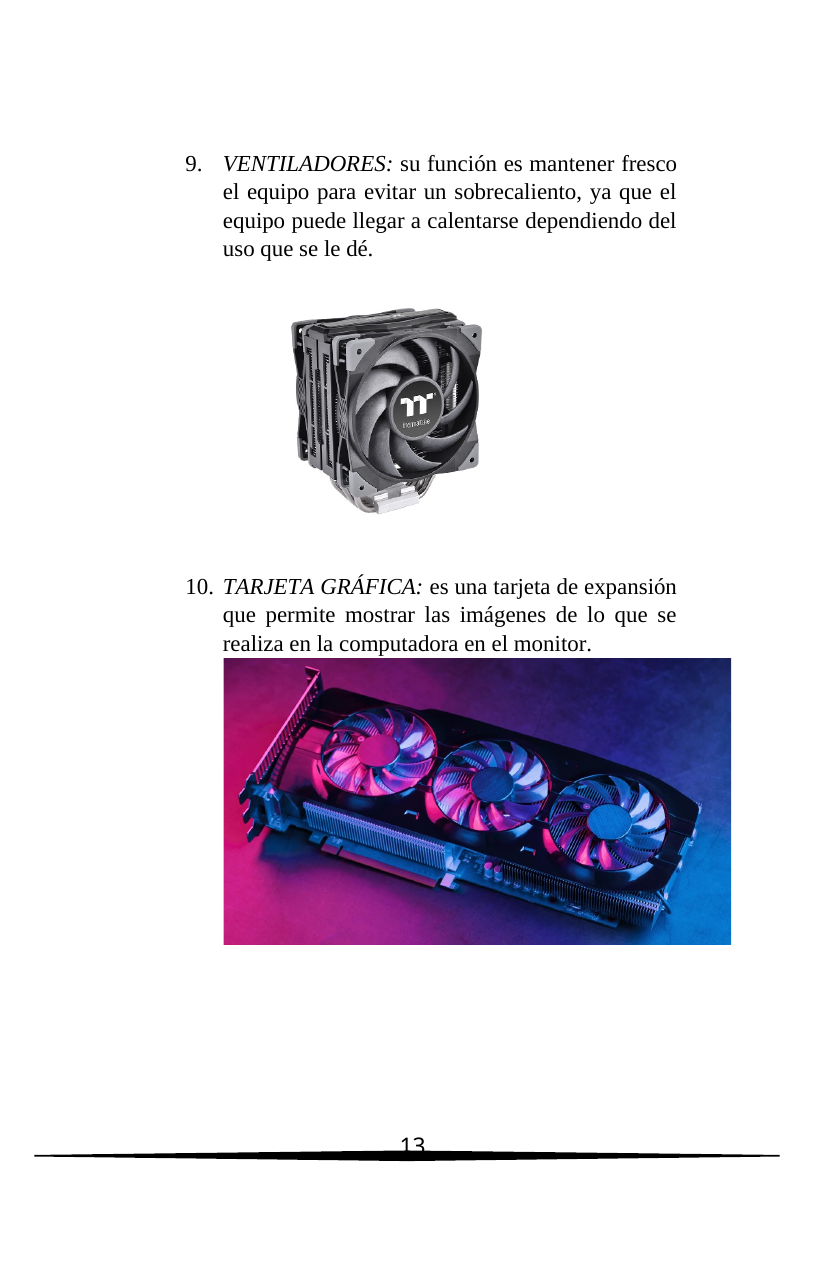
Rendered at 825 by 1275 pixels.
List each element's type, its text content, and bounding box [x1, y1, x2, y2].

list VENTILADORES: su función es mantener fresco el equipo para evitar un sobrecaliento, ya que el equipo puede llegar a calentarse dependiendo del uso que se le dé. [185, 150, 677, 262]
picture [223, 658, 732, 945]
picture [223, 264, 564, 541]
list TARJETA GRÁFICA: es una tarjeta de expansión que permite mostrar las imágenes de lo que se realiza en la computadora en el monitor. [185, 573, 677, 656]
